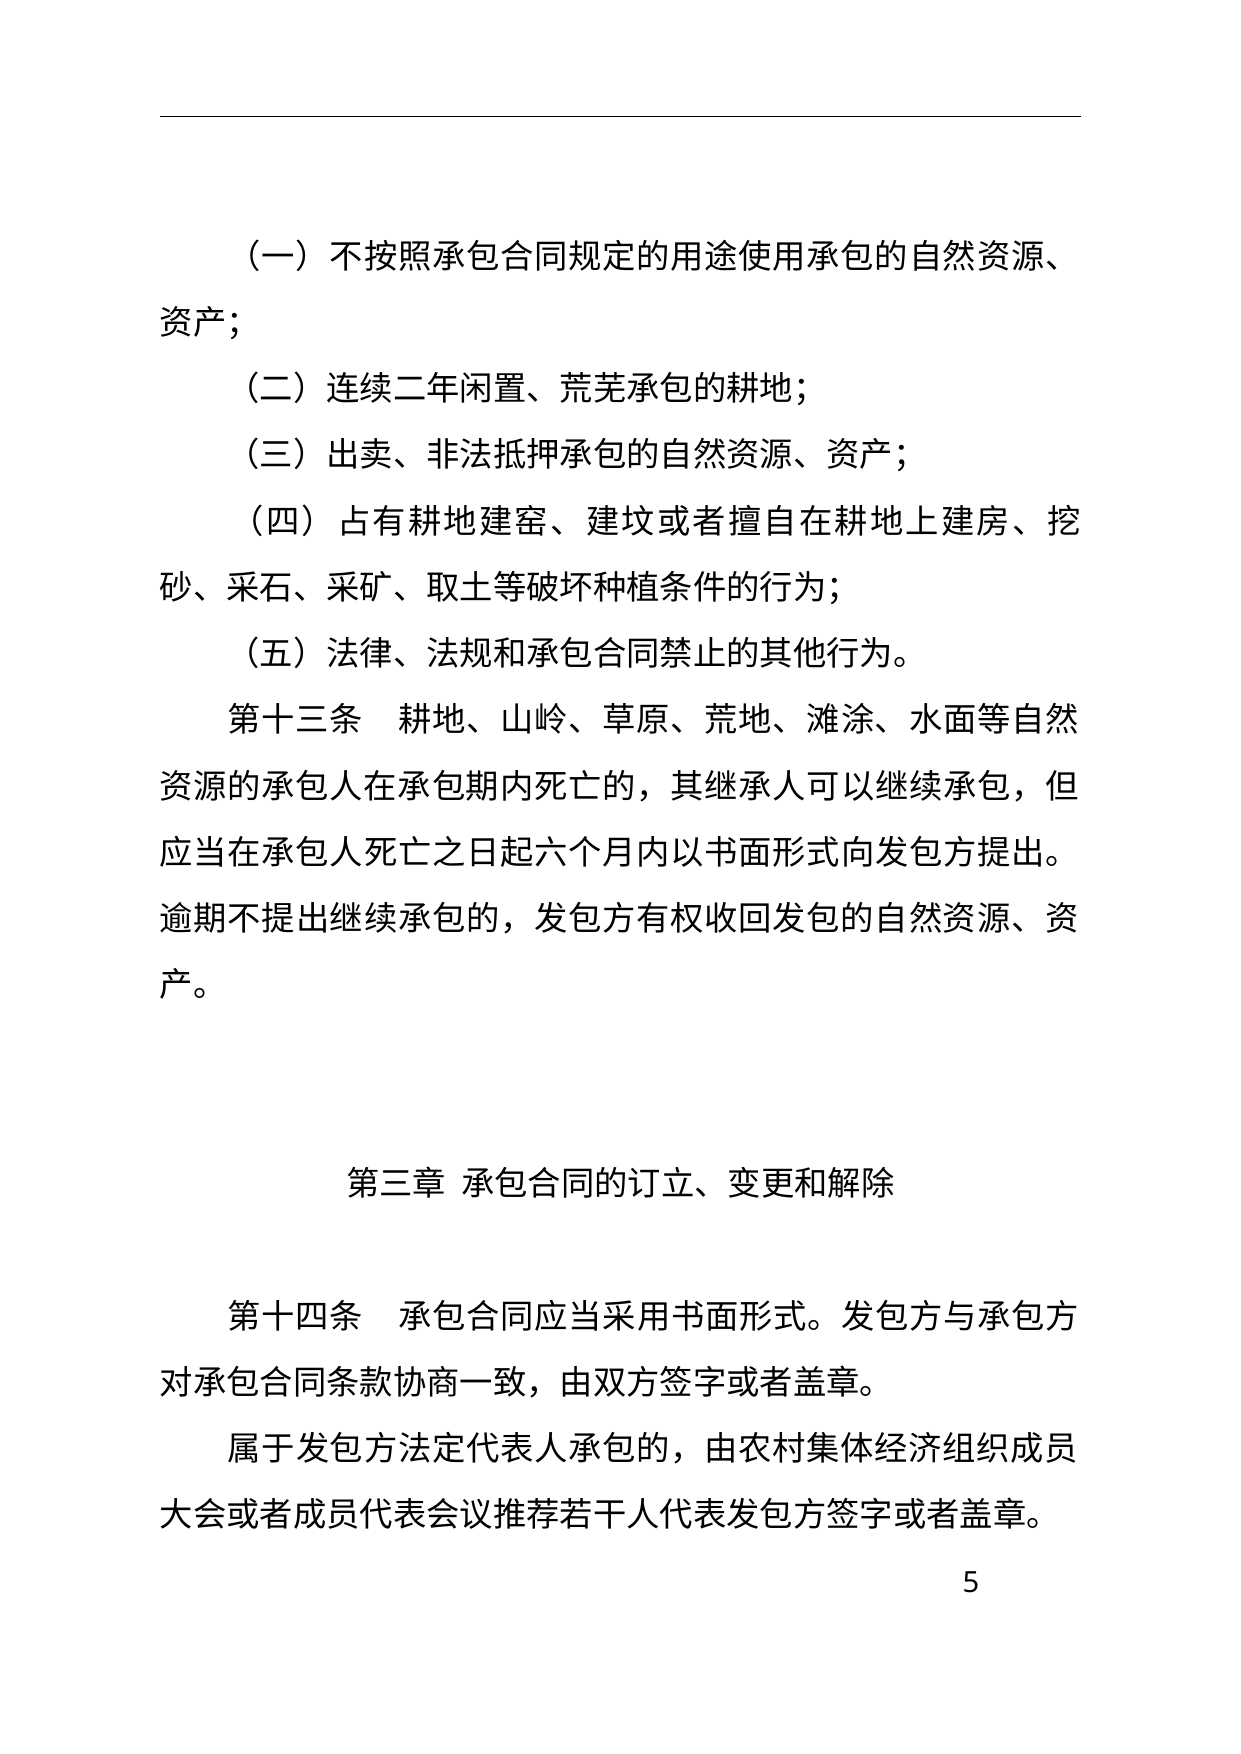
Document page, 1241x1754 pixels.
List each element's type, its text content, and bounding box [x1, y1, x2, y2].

text （四）占有耕地建窑、建坟或者擅自在耕地上建房、挖砂、采石、采矿、取土等破坏种植条件的行为； [159, 485, 1081, 618]
text 属于发包方法定代表人承包的，由农村集体经济组织成员大会或者成员代表会议推荐若干人代表发包方签字或者盖章。 [159, 1413, 1081, 1545]
text （一）不按照承包合同规定的用途使用承包的自然资源、资产； [159, 220, 1081, 353]
text 第十四条 承包合同应当采用书面形式。发包方与承包方对承包合同条款协商一致，由双方签字或者盖章。 [159, 1280, 1081, 1413]
text （二）连续二年闲置、荒芜承包的耕地； [159, 353, 1081, 419]
text 第三章 承包合同的订立、变更和解除 [159, 1148, 1081, 1214]
text （五）法律、法规和承包合同禁止的其他行为。 [159, 618, 1081, 684]
text 第十三条 耕地、山岭、草原、荒地、滩涂、水面等自然资源的承包人在承包期内死亡的，其继承人可以继续承包，但应当在承包人死亡之日起六个月内以书面形式向发包方提出。逾期不提出继续承包的，发包方有权收回发包的自然资源、资产。 [159, 684, 1081, 1015]
text （三）出卖、非法抵押承包的自然资源、资产； [159, 419, 1081, 485]
